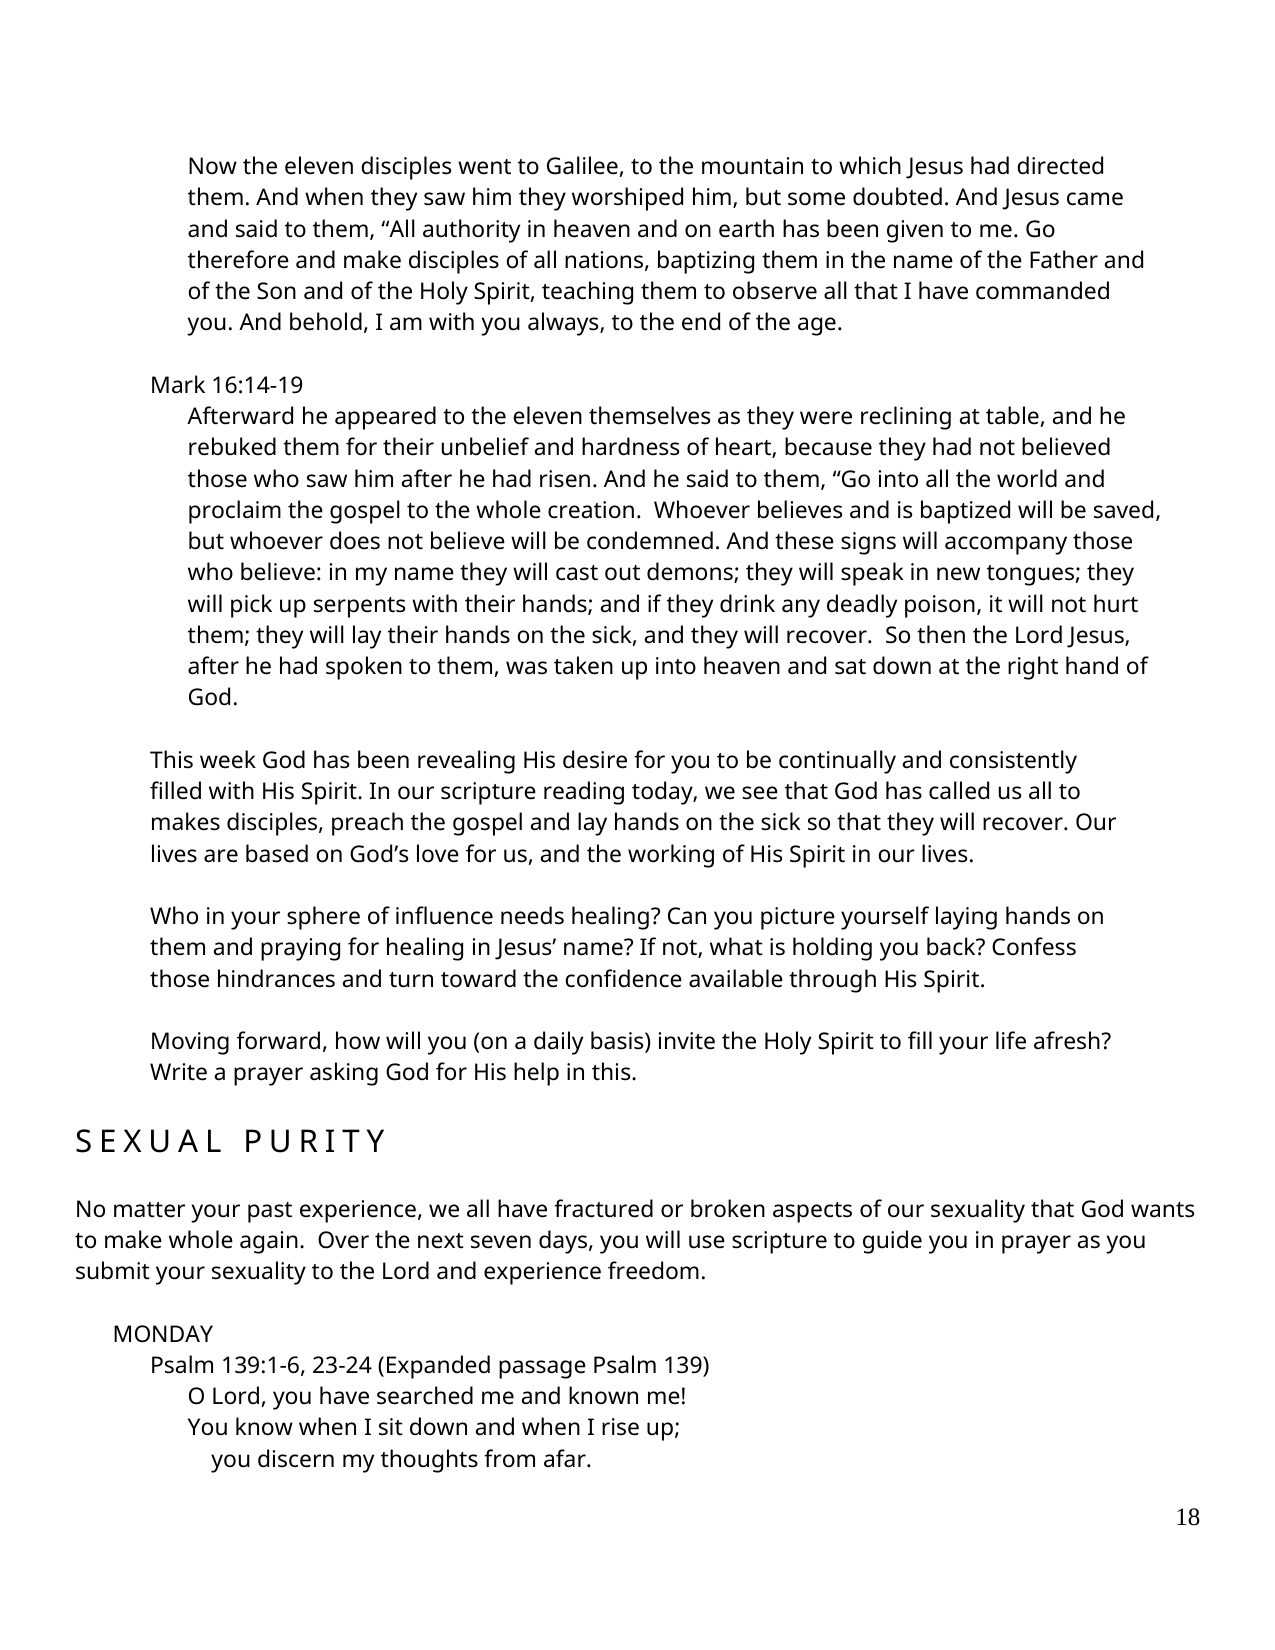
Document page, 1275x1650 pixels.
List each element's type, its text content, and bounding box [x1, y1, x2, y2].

text Mark 16:14-19 [150, 369, 1125, 400]
text Psalm 139:1-6, 23-24 (Expanded passage Psalm 139) [150, 1349, 1200, 1380]
text Afterward he appeared to the eleven themselves as they were reclining at table, and he rebuked them for their unbelief and hardness of heart, because they had not believed those who saw him after he had risen. And he said to them, “Go into all the world and proclaim the gospel to the whole creation. Whoever believes and is baptized will be saved, but whoever does not believe will be condemned. And these signs will accompany those who believe: in my name they will cast out demons; they will speak in new tongues; they will pick up serpents with their hands; and if they drink any deadly poison, it will not hurt them; they will lay their hands on the sick, and they will recover. So then the Lord Jesus, after he had spoken to them, was taken up into heaven and sat down at the right hand of God. [187, 400, 1162, 712]
text You know when I sit down and when I rise up; [187, 1411, 1200, 1443]
text MONDAY [112, 1318, 1200, 1349]
text Who in your sphere of influence needs healing? Can you picture yourself laying hands on them and praying for healing in Jesus’ name? If not, what is holding you back? Confess those hindrances and turn toward the confidence available through His Spirit. [150, 900, 1125, 994]
text O Lord, you have searched me and known me! [187, 1380, 1200, 1411]
text This week God has been revealing His desire for you to be continually and consistently filled with His Spirit. In our scripture reading today, we see that God has called us all to makes disciples, preach the gospel and lay hands on the sick so that they will recover. Our lives are based on God’s love for us, and the working of His Spirit in our lives. [150, 744, 1125, 869]
text Moving forward, how will you (on a daily basis) invite the Holy Spirit to fill your life afresh? Write a prayer asking God for His help in this. [150, 1025, 1125, 1087]
text Now the eleven disciples went to Galilee, to the mountain to which Jesus had directed them. And when they saw him they worshiped him, but some doubted. And Jesus came and said to them, “All authority in heaven and on earth has been given to me. Go therefore and make disciples of all nations, baptizing them in the name of the Father and of the Son and of the Holy Spirit, teaching them to observe all that I have commanded you. And behold, I am with you always, to the end of the age. [187, 150, 1162, 337]
text you discern my thoughts from afar. [187, 1443, 1200, 1474]
text No matter your past experience, we all have fractured or broken aspects of our sexuality that God wants to make whole again. Over the next seven days, you will use scripture to guide you in prayer as you submit your sexuality to the Lord and experience freedom. [75, 1193, 1200, 1286]
text SEXUAL PURITY [75, 1119, 1200, 1161]
